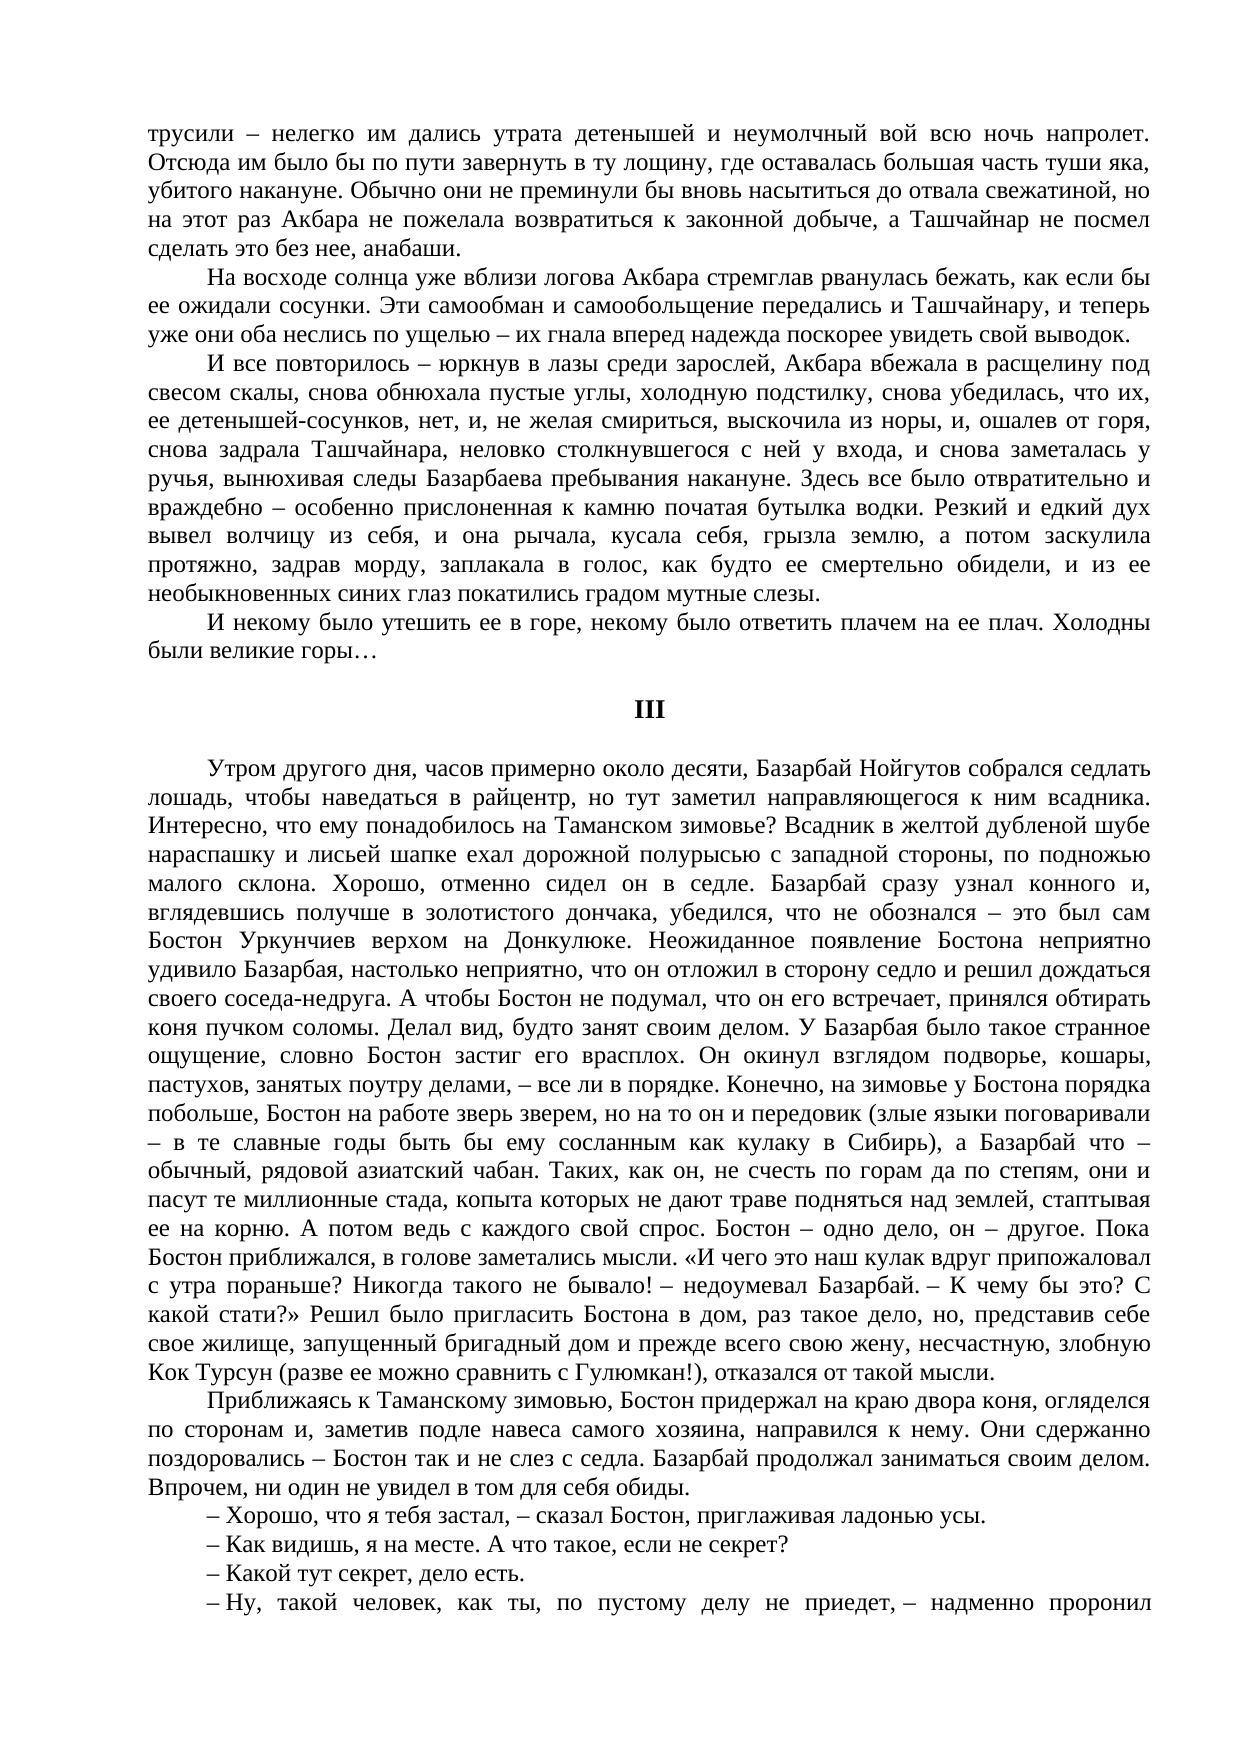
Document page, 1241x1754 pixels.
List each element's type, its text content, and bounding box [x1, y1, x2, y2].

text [148, 118, 1152, 262]
text На восходе солнца уже вблизи логова Акбара стремглав рванулась бежать, как если бы ее ожидали сосунки. Эти самообман и самообольщение передались и Ташчайнару, и теперь уже они оба неслись по ущелью – их гнала вперед надежда поскорее увидеть свой выводок. [148, 262, 1152, 348]
text – Какой тут секрет, дело есть. [148, 1558, 1152, 1587]
text Утром другого дня, часов примерно около десяти, Базарбай Нойгутов собрался седлать лошадь, чтобы наведаться в райцентр, но тут заметил направляющегося к ним всадника. Интересно, что ему понадобилось на Таманском зимовье? Всадник в желтой дубленой шубе нараспашку и лисьей шапке ехал дорожной полурысью с западной стороны, по подножью малого склона. Хорошо, отменно сидел он в седле. Базарбай сразу узнал конного и, вглядевшись получше в золотистого дончака, убедился, что не обознался – это был сам Бостон Уркунчиев верхом на Донкулюке. Неожиданное появление Бостона неприятно удивило Базарбая, настолько неприятно, что он отложил в сторону седло и решил дождаться своего соседа-недруга. А чтобы Бостон не подумал, что он его встречает, принялся обтирать коня пучком соломы. Делал вид, будто занят своим делом. У Базарбая было такое странное ощущение, словно Бостон застиг его врасплох. Он окинул взглядом подворье, кошары, пастухов, занятых поутру делами, – все ли в порядке. Конечно, на зимовье у Бостона порядка побольше, Бостон на работе зверь зверем, но на то он и передовик (злые языки поговаривали – в те славные годы быть бы ему сосланным как кулаку в Сибирь), а Базарбай что – обычный, рядовой азиатский чабан. Таких, как он, не счесть по горам да по степям, они и пасут те миллионные стада, копыта которых не дают траве подняться над землей, стаптывая ее на корню. А потом ведь с каждого свой спрос. Бостон – одно дело, он – другое. Пока Бостон приближался, в голове заметались мысли. «И чего это наш кулак вдруг припожаловал с утра пораньше? Никогда такого не бывало! – недоумевал Базарбай. – К чему бы это? С какой стати?» Решил было пригласить Бостона в дом, раз такое дело, но, представив себе свое жилище, запущенный бригадный дом и прежде всего свою жену, несчастную, злобную Кок Турсун (разве ее можно сравнить с Гулюмкан!), отказался от такой мысли. [148, 753, 1152, 1386]
text – Как видишь, я на месте. А что такое, если не секрет? [148, 1529, 1152, 1558]
text И некому было утешить ее в горе, некому было ответить плачем на ее плач. Холодны были великие горы… [148, 607, 1152, 664]
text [148, 1587, 1152, 1616]
text И все повторилось – юркнув в лазы среди зарослей, Акбара вбежала в расщелину под свесом скалы, снова обнюхала пустые углы, холодную подстилку, снова убедилась, что их, ее детенышей-сосунков, нет, и, не желая смириться, выскочила из норы, и, ошалев от горя, снова задрала Ташчайнара, неловко столкнувшегося с ней у входа, и снова заметалась у ручья, вынюхивая следы Базарбаева пребывания накануне. Здесь все было отвратительно и враждебно – особенно прислоненная к камню початая бутылка водки. Резкий и едкий дух вывел волчицу из себя, и она рычала, кусала себя, грызла землю, а потом заскулила протяжно, задрав морду, заплакала в голос, как будто ее смертельно обидели, и из ее необыкновенных синих глаз покатились градом мутные слезы. [148, 348, 1152, 607]
text – Хорошо, что я тебя застал, – сказал Бостон, приглаживая ладонью усы. [148, 1501, 1152, 1529]
text Приближаясь к Таманскому зимовью, Бостон придержал на краю двора коня, огляделся по сторонам и, заметив подле навеса самого хозяина, направился к нему. Они сдержанно поздоровались – Бостон так и не слез с седла. Базарбай продолжал заниматься своим делом. Впрочем, ни один не увидел в том для себя обиды. [148, 1386, 1152, 1501]
subtitle III [148, 693, 1152, 724]
